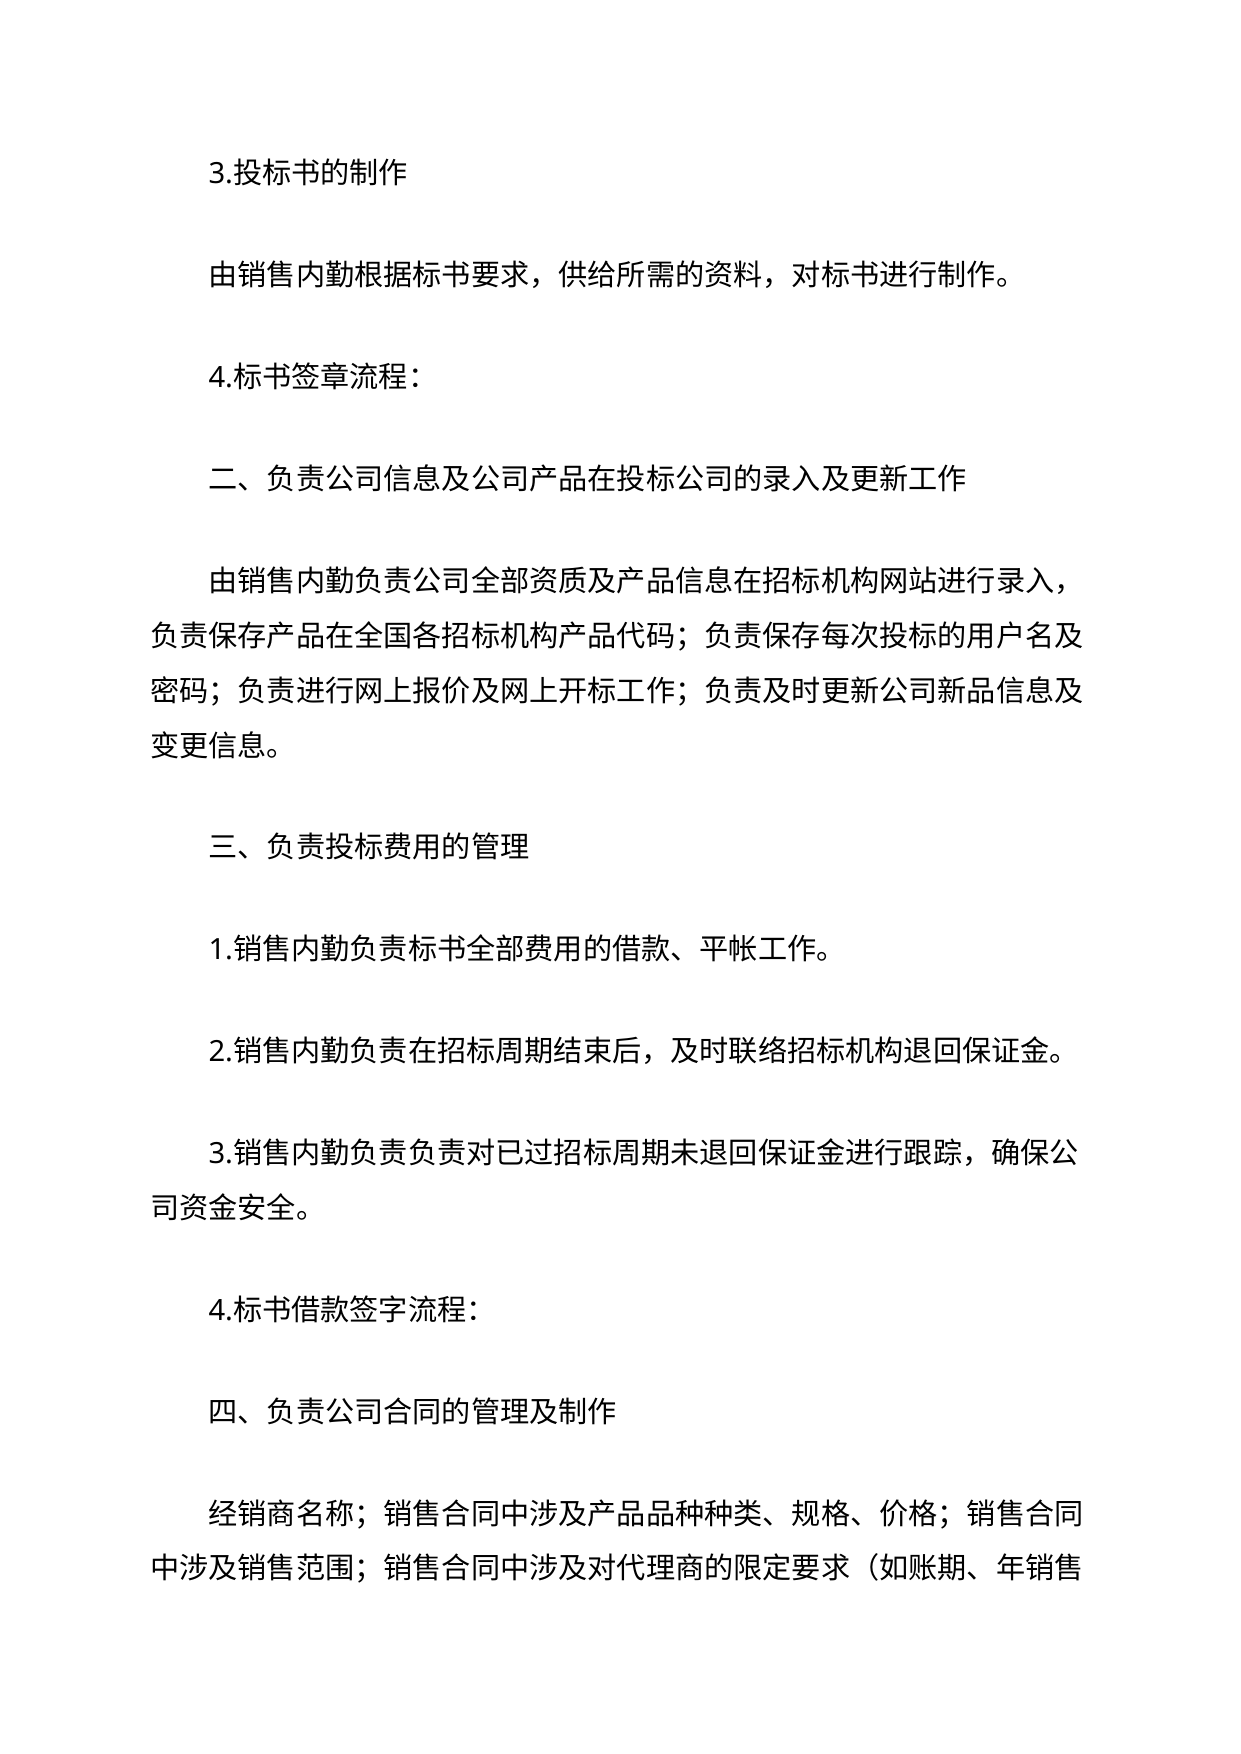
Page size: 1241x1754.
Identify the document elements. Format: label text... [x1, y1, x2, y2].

text 由销售内勤根据标书要求，供给所需的资料，对标书进行制作。 [150, 252, 1090, 294]
text 3.投标书的制作 [150, 150, 1090, 192]
text 1.销售内勤负责标书全部费用的借款、平帐工作。 [150, 926, 1090, 968]
text 由销售内勤负责公司全部资质及产品信息在招标机构网站进行录入，负责保存产品在全国各招标机构产品代码；负责保存每次投标的用户名及密码；负责进行网上报价及网上开标工作；负责及时更新公司新品信息及变更信息。 [150, 557, 1090, 764]
text 4.标书签章流程： [150, 354, 1090, 396]
text 4.标书借款签字流程： [150, 1286, 1090, 1329]
text 二、负责公司信息及公司产品在投标公司的录入及更新工作 [150, 456, 1090, 498]
text 三、负责投标费用的管理 [150, 824, 1090, 866]
text 3.销售内勤负责负责对已过招标周期未退回保证金进行跟踪，确保公司资金安全。 [150, 1130, 1090, 1227]
text 2.销售内勤负责在招标周期结束后，及时联络招标机构退回保证金。 [150, 1028, 1090, 1070]
text 四、负责公司合同的管理及制作 [150, 1388, 1090, 1431]
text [150, 1490, 1090, 1587]
